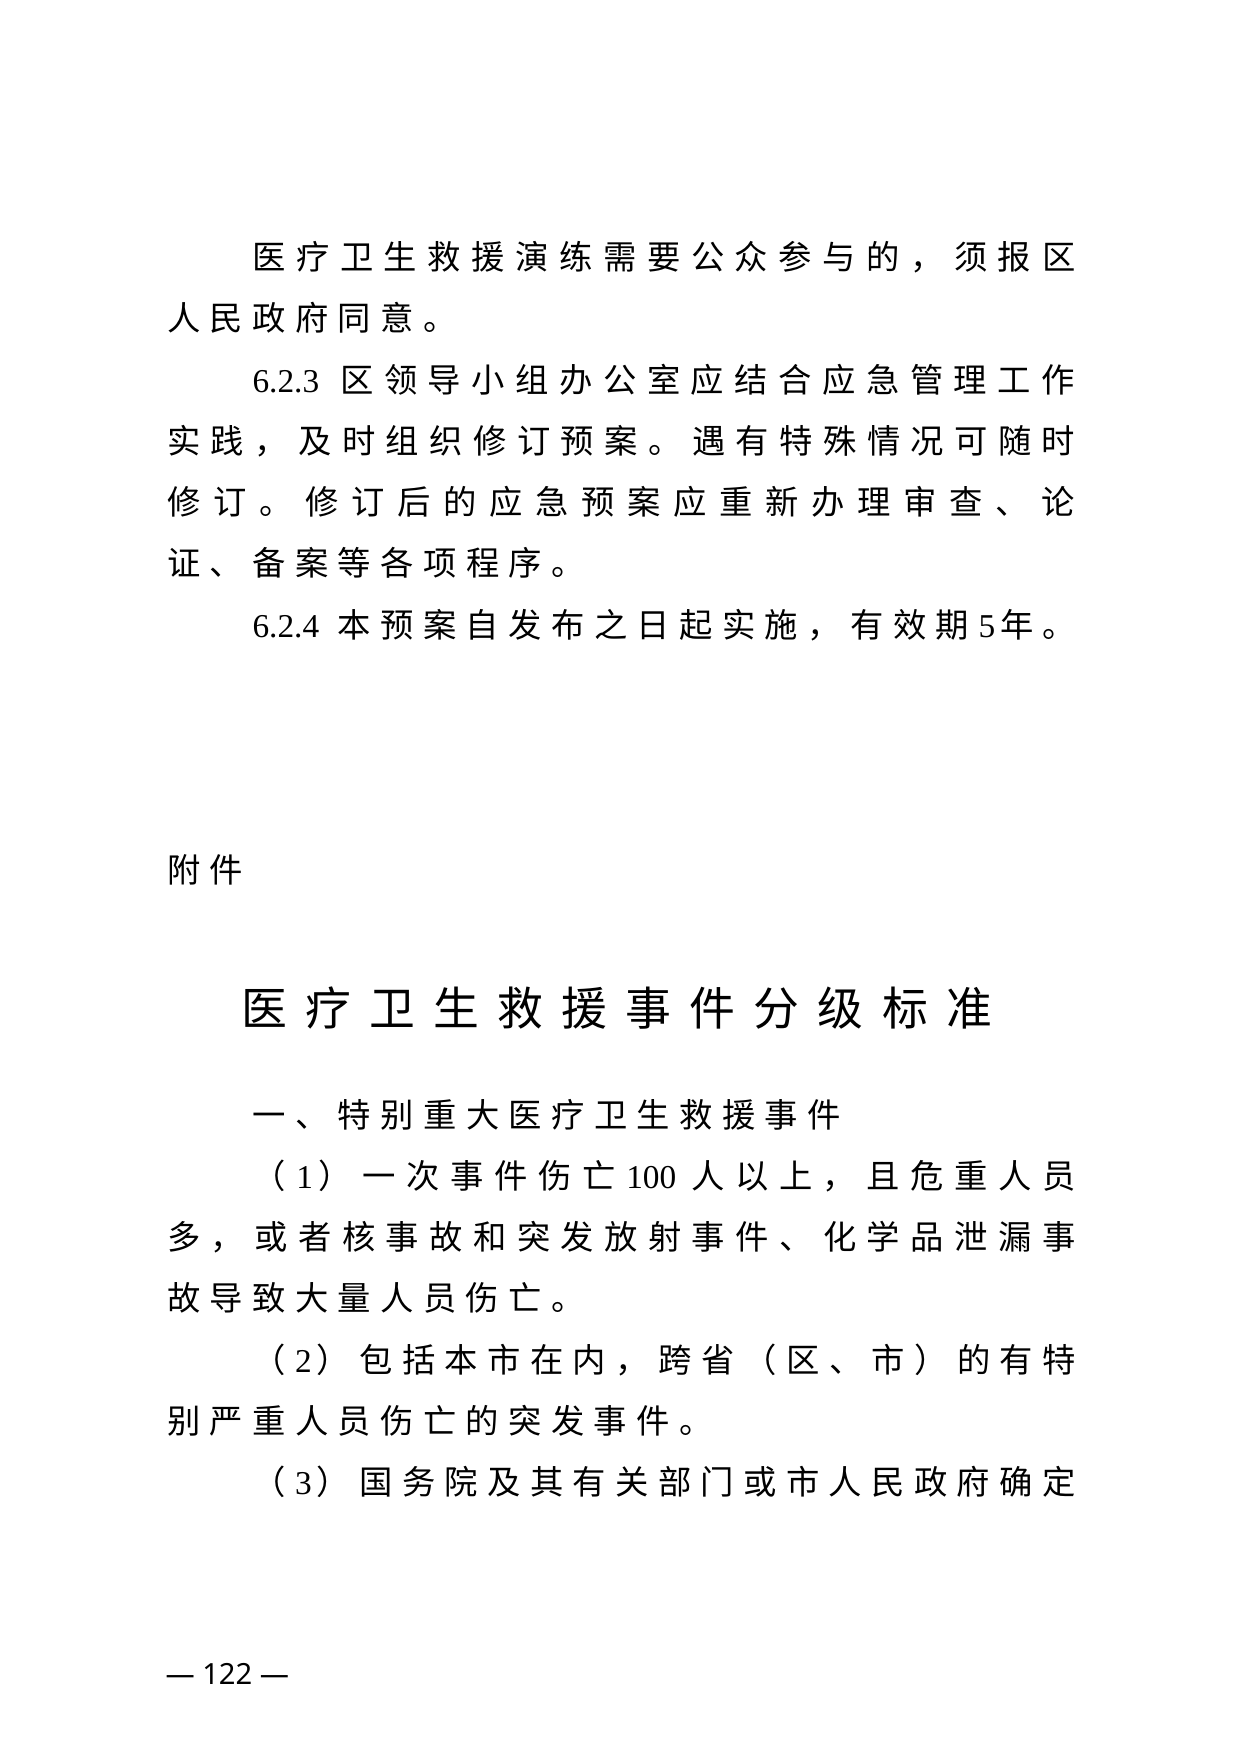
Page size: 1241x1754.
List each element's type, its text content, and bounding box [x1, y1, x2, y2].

text 6.2.4 本预案自发布之日起实施，有效期5年。 [167, 592, 1085, 653]
text （2）包括本市在内，跨省（区、市）的有特别严重人员伤亡的突发事件。 [167, 1327, 1085, 1449]
text 一、特别重大医疗卫生救援事件 [167, 1082, 1085, 1143]
text 医疗卫生救援演练需要公众参与的，须报区人民政府同意。 [167, 224, 1085, 347]
subtitle 医疗卫生救援事件分级标准 [167, 959, 1085, 1051]
text 6.2.3 区领导小组办公室应结合应急管理工作实践，及时组织修订预案。遇有特殊情况可随时修订。修订后的应急预案应重新办理审查、论证、备案等各项程序。 [167, 347, 1085, 592]
text （1）一次事件伤亡100人以上，且危重人员多，或者核事故和突发放射事件、化学品泄漏事故导致大量人员伤亡。 [167, 1143, 1085, 1327]
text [167, 1449, 1085, 1511]
text 附件 [167, 837, 1085, 898]
